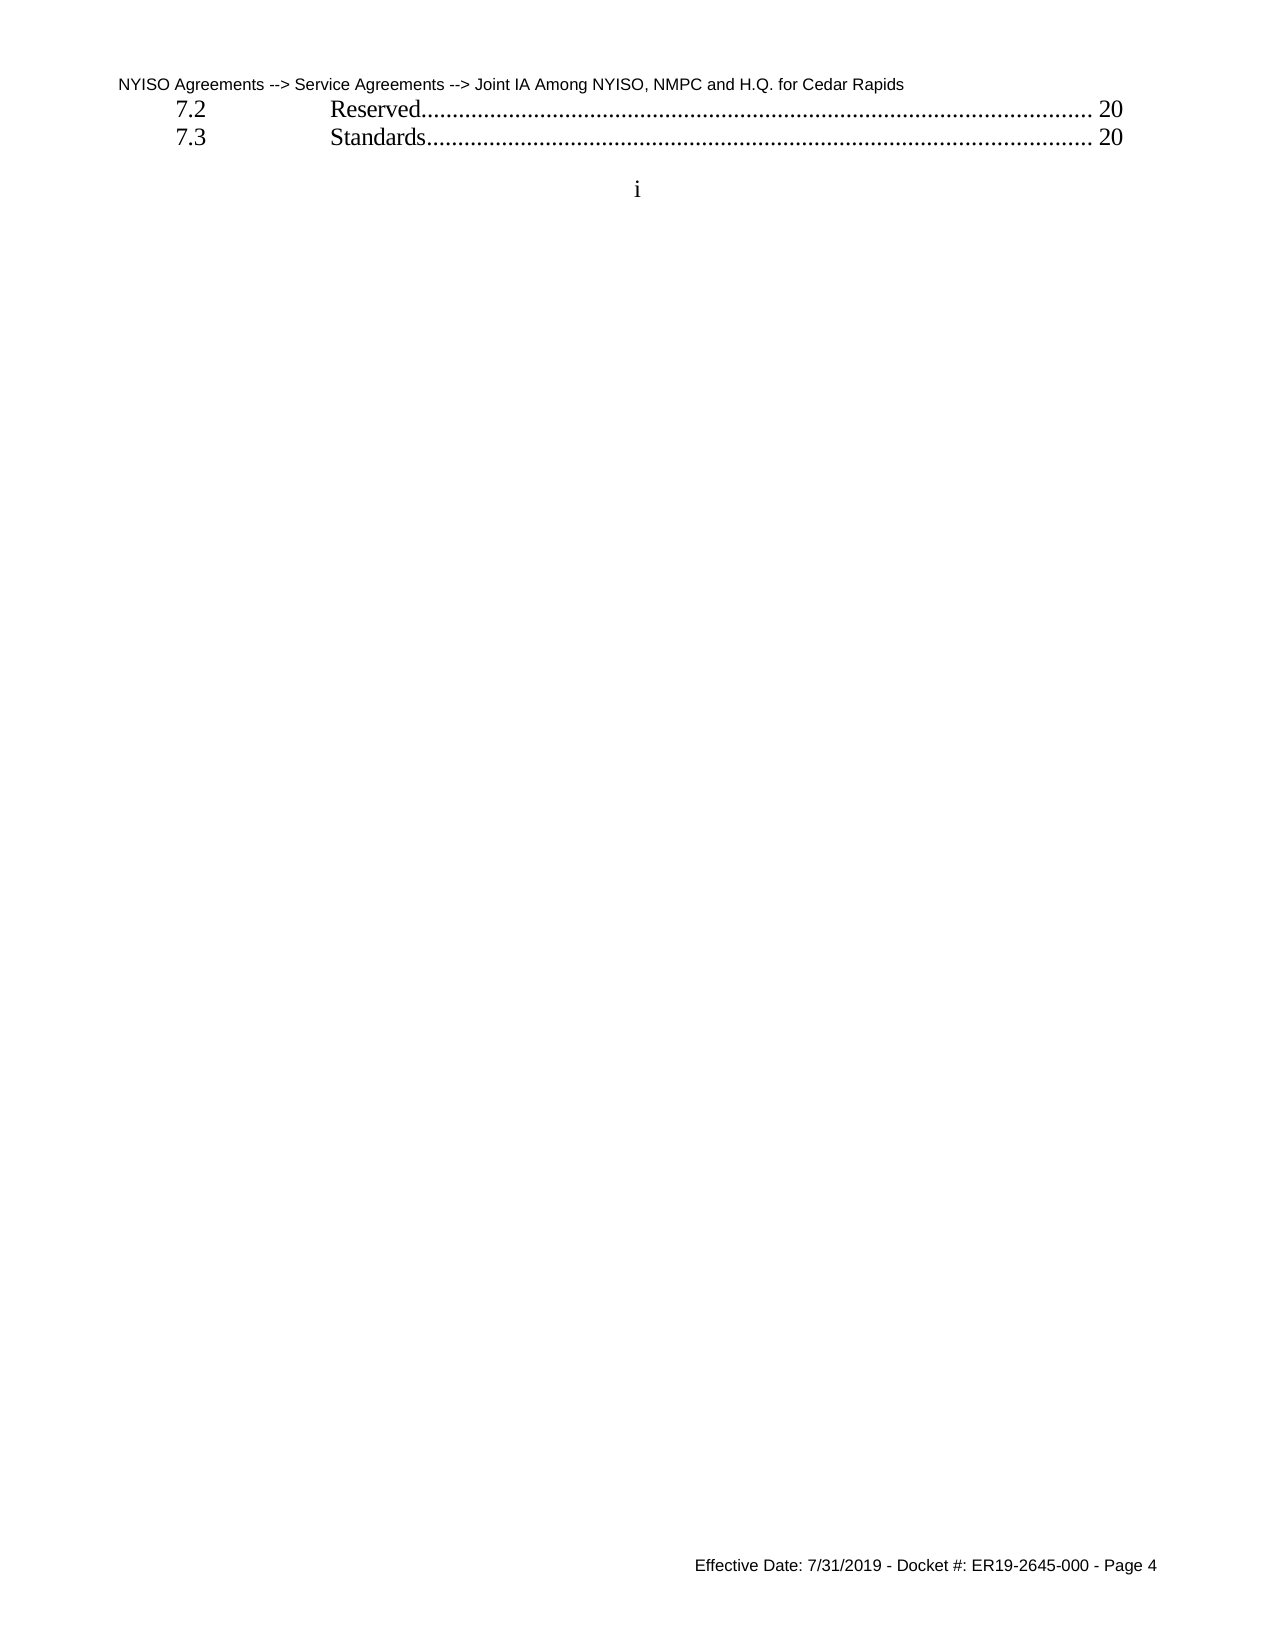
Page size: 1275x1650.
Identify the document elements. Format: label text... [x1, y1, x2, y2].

text 7.3 Standards 20 [150, 123, 1275, 152]
text 7.2 Reserved 20 [150, 94, 1275, 123]
text i [634, 175, 1275, 203]
